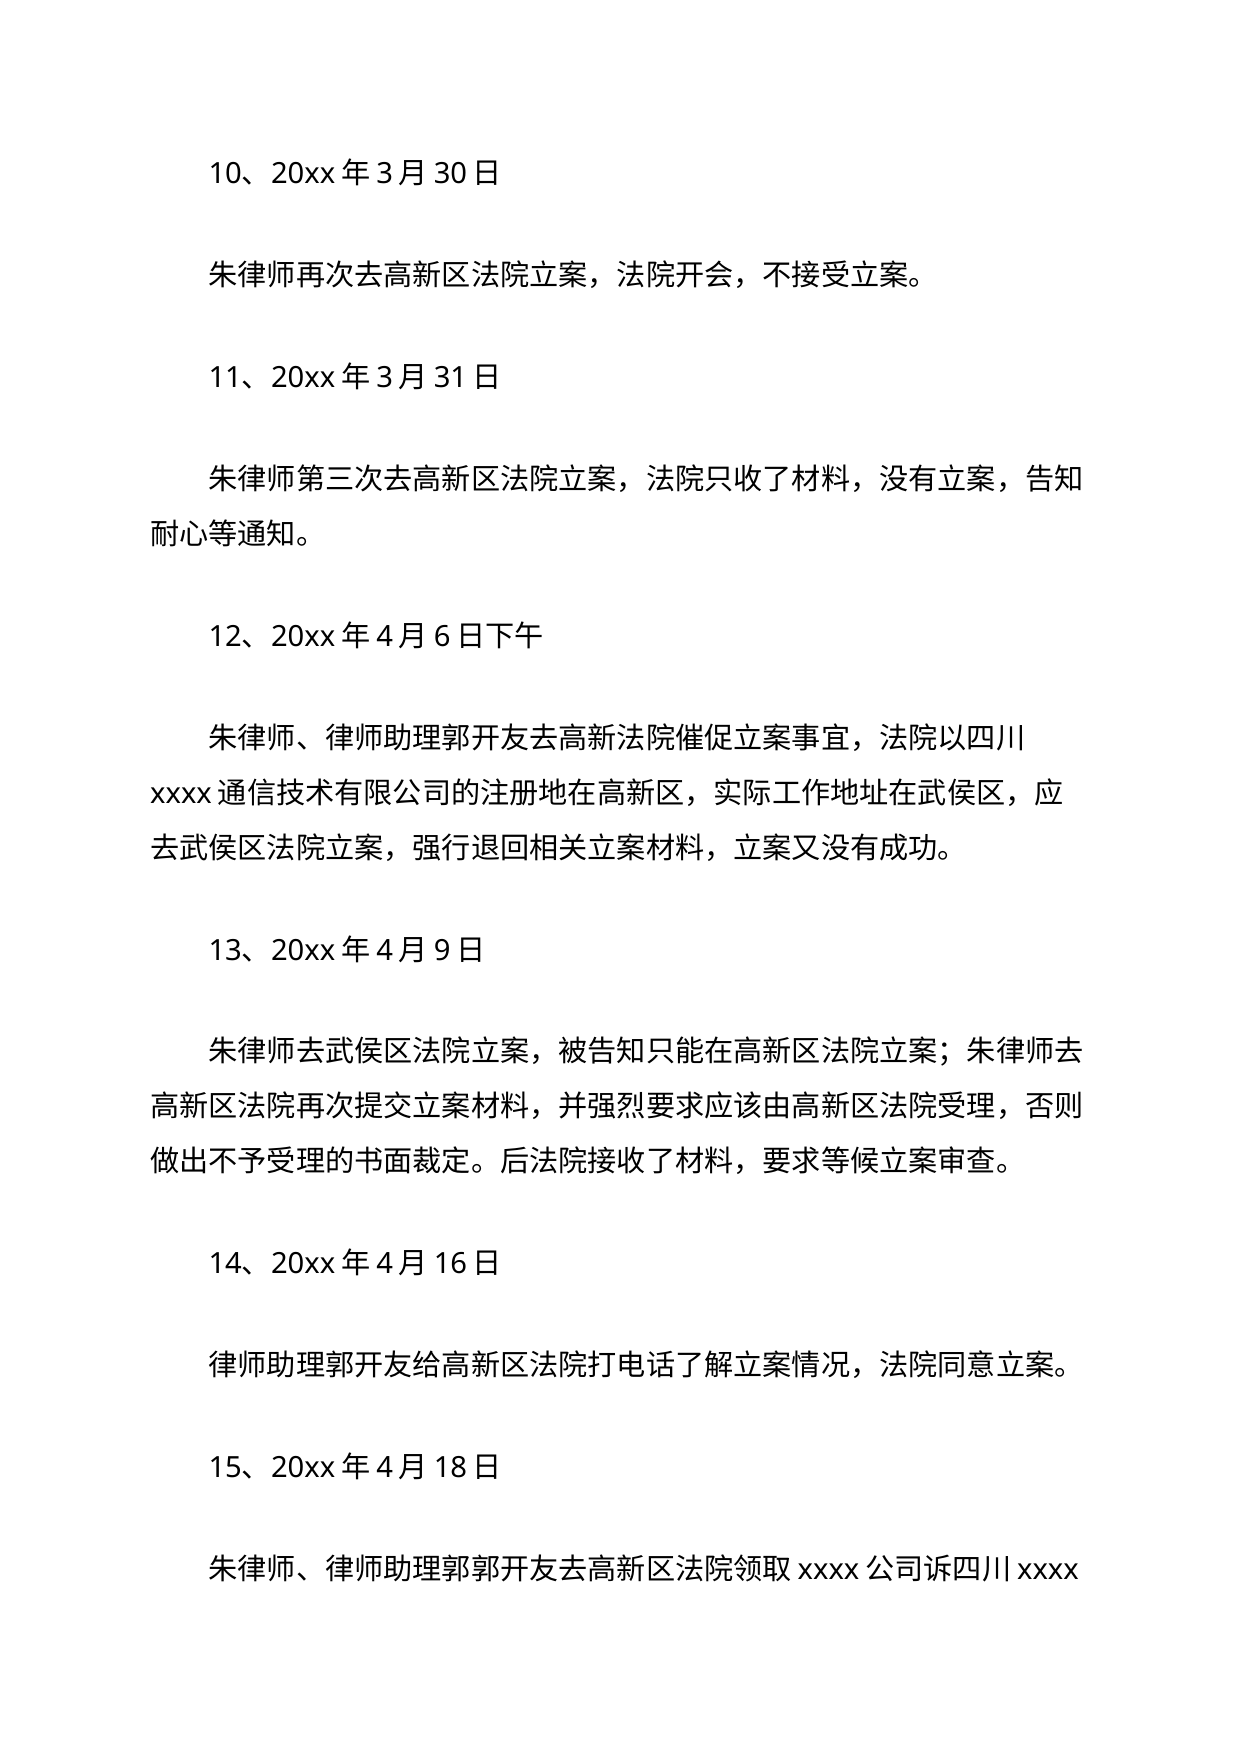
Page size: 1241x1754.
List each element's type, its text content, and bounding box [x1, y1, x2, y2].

text 13、20xx年4月9日 [150, 926, 1090, 968]
text 12、20xx年4月6日下午 [150, 612, 1090, 655]
text 朱律师、律师助理郭开友去高新法院催促立案事宜，法院以四川xxxx通信技术有限公司的注册地在高新区，实际工作地址在武侯区，应去武侯区法院立案，强行退回相关立案材料，立案又没有成功。 [150, 714, 1090, 867]
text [150, 1545, 1090, 1588]
text 朱律师第三次去高新区法院立案，法院只收了材料，没有立案，告知耐心等通知。 [150, 456, 1090, 553]
text 11、20xx年3月31日 [150, 354, 1090, 396]
text 14、20xx年4月16日 [150, 1239, 1090, 1282]
text 15、20xx年4月18日 [150, 1443, 1090, 1486]
text 朱律师再次去高新区法院立案，法院开会，不接受立案。 [150, 252, 1090, 294]
text 10、20xx年3月30日 [150, 150, 1090, 192]
text 律师助理郭开友给高新区法院打电话了解立案情况，法院同意立案。 [150, 1342, 1090, 1384]
text 朱律师去武侯区法院立案，被告知只能在高新区法院立案；朱律师去高新区法院再次提交立案材料，并强烈要求应该由高新区法院受理，否则做出不予受理的书面裁定。后法院接收了材料，要求等候立案审查。 [150, 1028, 1090, 1180]
